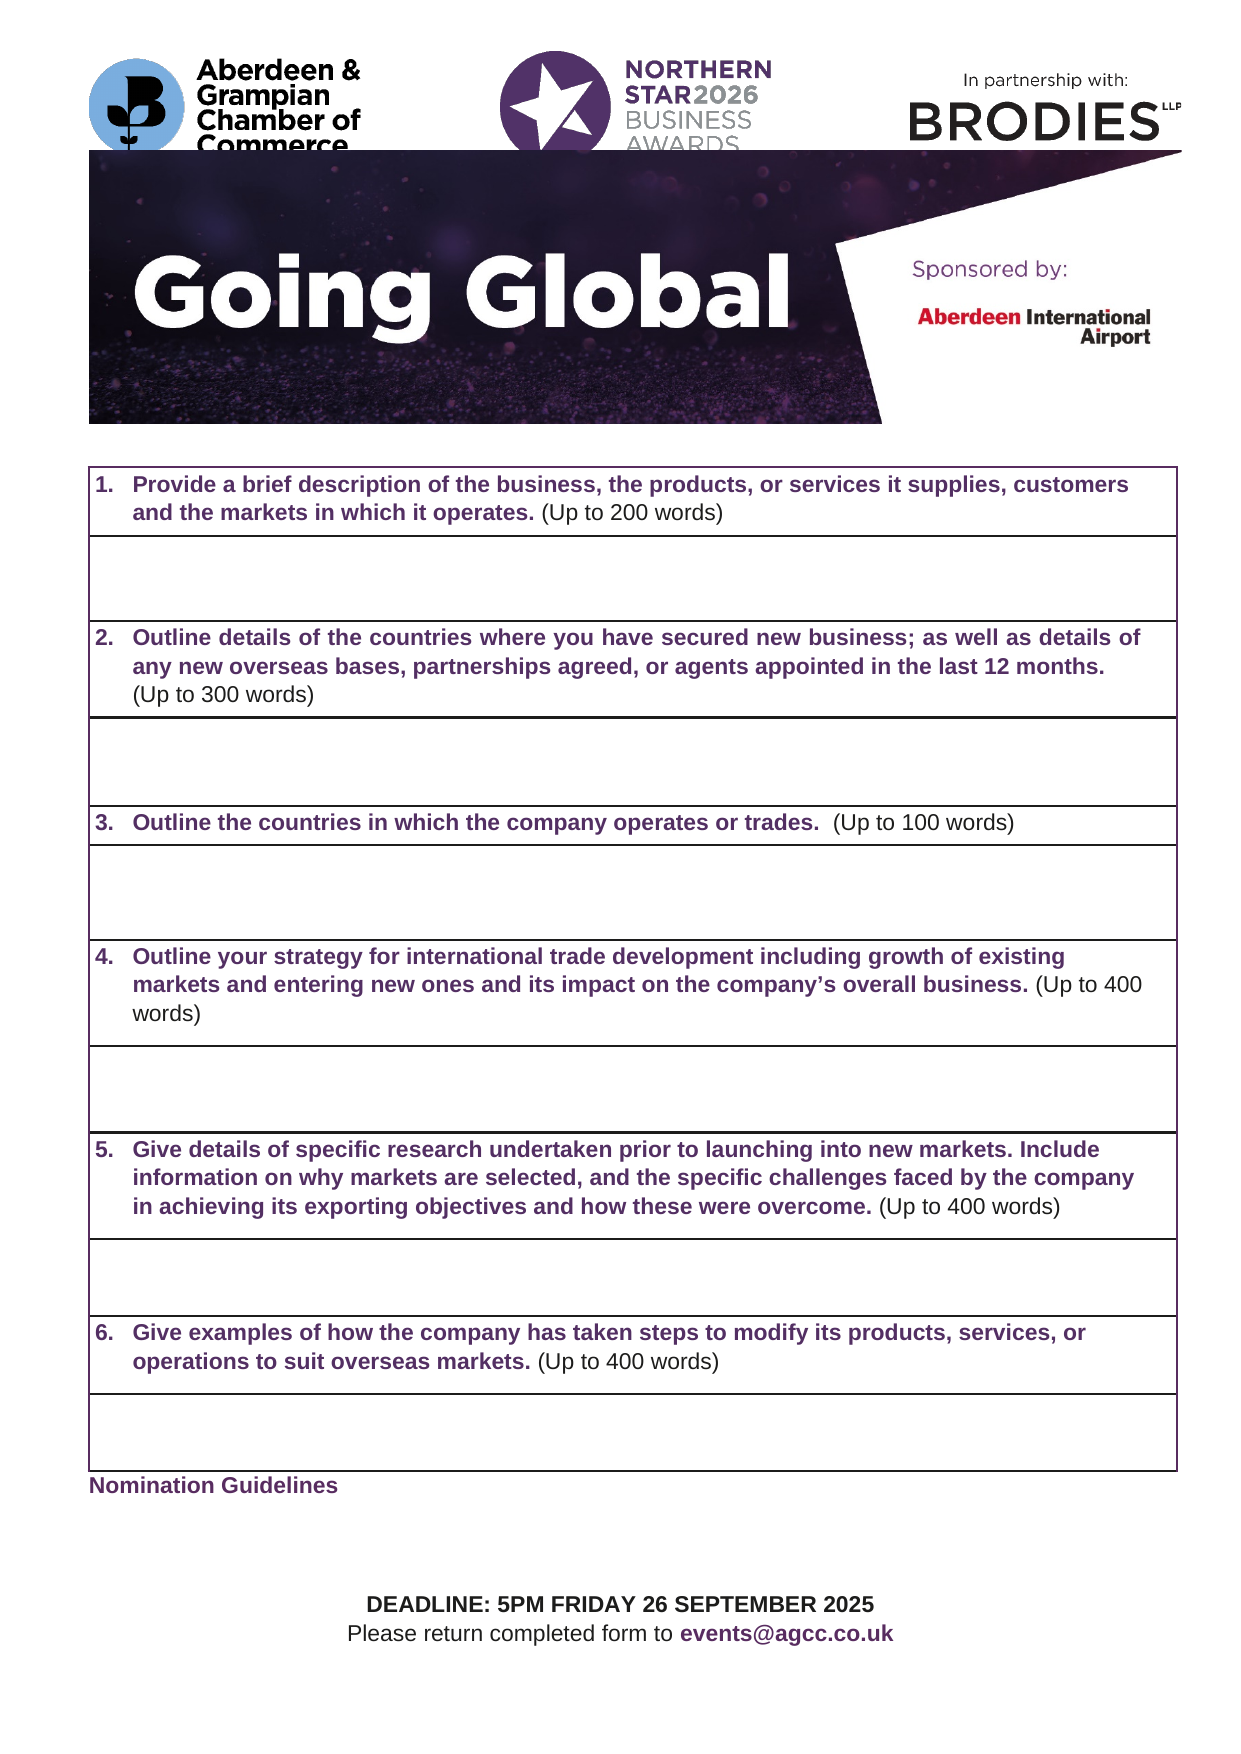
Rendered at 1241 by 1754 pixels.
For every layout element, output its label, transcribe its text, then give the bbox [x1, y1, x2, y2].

text Nomination Guidelines [89, 1472, 1181, 1498]
table_cell Outline your strategy for international trade development including growth of existing markets and entering new ones and its impact on the company’s overall business. (Up to 400 words) [90, 941, 1176, 1045]
table_cell Give examples of how the company has taken steps to modify its products, services, or operations to suit overseas markets. (Up to 400 words) [90, 1317, 1176, 1393]
table_cell [90, 1240, 1176, 1315]
table_cell [90, 719, 1176, 804]
table_cell Give details of specific research undertaken prior to launching into new markets. Include information on why markets are selected, and the specific challenges faced by the company in achieving its exporting objectives and how these were overcome. (Up to 400 words) [90, 1134, 1176, 1238]
table_cell [90, 846, 1176, 938]
table_header Provide a brief description of the business, the products, or services it supplies, customers and the markets in which it operates. (Up to 200 words) [90, 468, 1176, 535]
table_cell [90, 1395, 1176, 1470]
table_cell Outline the countries in which the company operates or trades. (Up to 100 words) [90, 807, 1176, 844]
table_cell [90, 537, 1176, 620]
picture [89, 51, 1182, 424]
table_cell Outline details of the countries where you have secured new business; as well as details of any new overseas bases, partnerships agreed, or agents appointed in the last 12 months. (Up to 300 words) [90, 622, 1176, 716]
table_cell [90, 1047, 1176, 1131]
